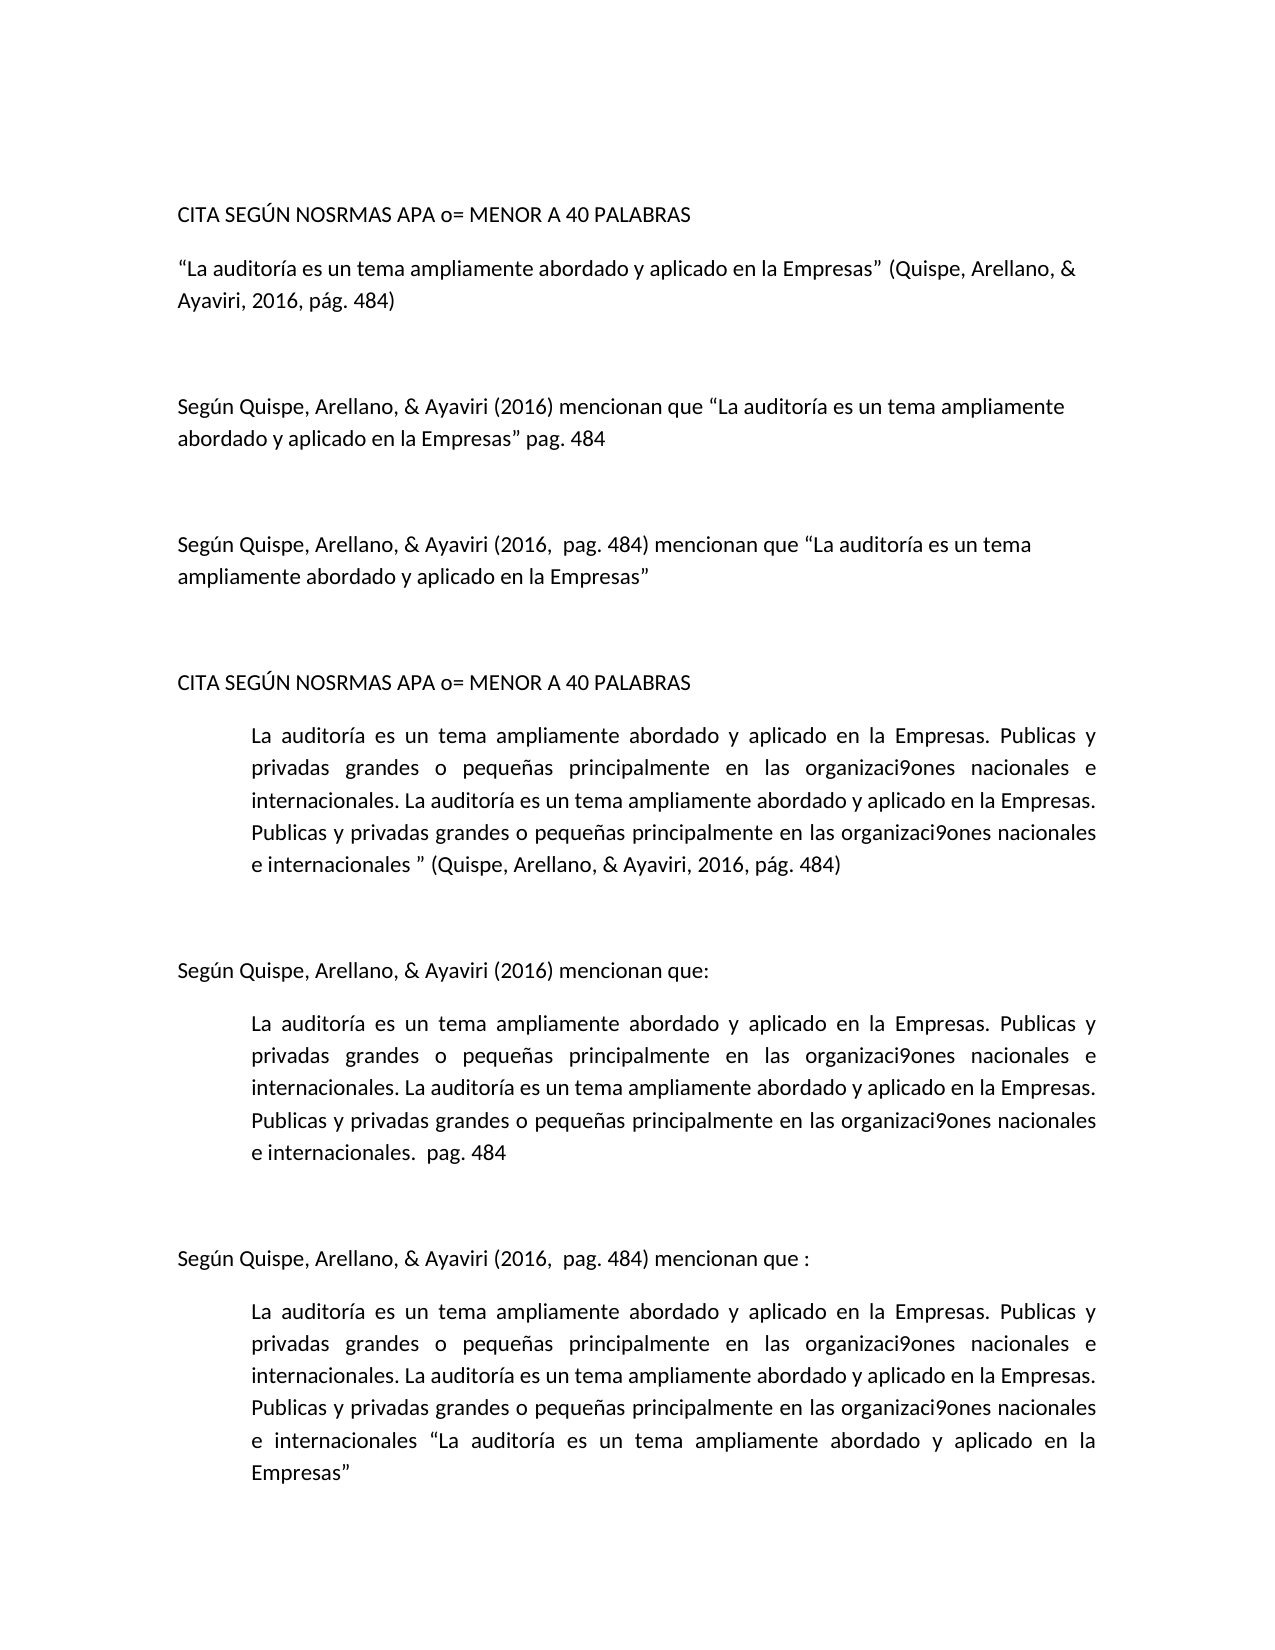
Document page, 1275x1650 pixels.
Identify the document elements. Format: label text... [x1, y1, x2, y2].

text Según Quispe, Arellano, & Ayaviri (2016) mencionan que: [177, 956, 1098, 984]
text CITA SEGÚN NOSRMAS APA o= MENOR A 40 PALABRAS [177, 668, 1098, 696]
text La auditoría es un tema ampliamente abordado y aplicado en la Empresas. Publicas y privadas grandes o pequeñas principalmente en las organizaci9ones nacionales e internacionales. La auditoría es un tema ampliamente abordado y aplicado en la Empresas. Publicas y privadas grandes o pequeñas principalmente en las organizaci9ones nacionales e internacionales. pag. 484 [251, 1009, 1098, 1166]
text La auditoría es un tema ampliamente abordado y aplicado en la Empresas. Publicas y privadas grandes o pequeñas principalmente en las organizaci9ones nacionales e internacionales. La auditoría es un tema ampliamente abordado y aplicado en la Empresas. Publicas y privadas grandes o pequeñas principalmente en las organizaci9ones nacionales e internacionales “La auditoría es un tema ampliamente abordado y aplicado en la Empresas” [251, 1297, 1098, 1486]
text CITA SEGÚN NOSRMAS APA o= MENOR A 40 PALABRAS [177, 201, 1098, 229]
text Según Quispe, Arellano, & Ayaviri (2016, pag. 484) mencionan que “La auditoría es un tema ampliamente abordado y aplicado en la Empresas” [177, 530, 1098, 590]
text Según Quispe, Arellano, & Ayaviri (2016, pag. 484) mencionan que : [177, 1244, 1098, 1272]
text La auditoría es un tema ampliamente abordado y aplicado en la Empresas. Publicas y privadas grandes o pequeñas principalmente en las organizaci9ones nacionales e internacionales. La auditoría es un tema ampliamente abordado y aplicado en la Empresas. Publicas y privadas grandes o pequeñas principalmente en las organizaci9ones nacionales e internacionales ” [251, 721, 1098, 878]
text “La auditoría es un tema ampliamente abordado y aplicado en la Empresas” [177, 254, 1098, 314]
text Según Quispe, Arellano, & Ayaviri (2016) mencionan que “La auditoría es un tema ampliamente abordado y aplicado en la Empresas” pag. 484 [177, 392, 1098, 452]
